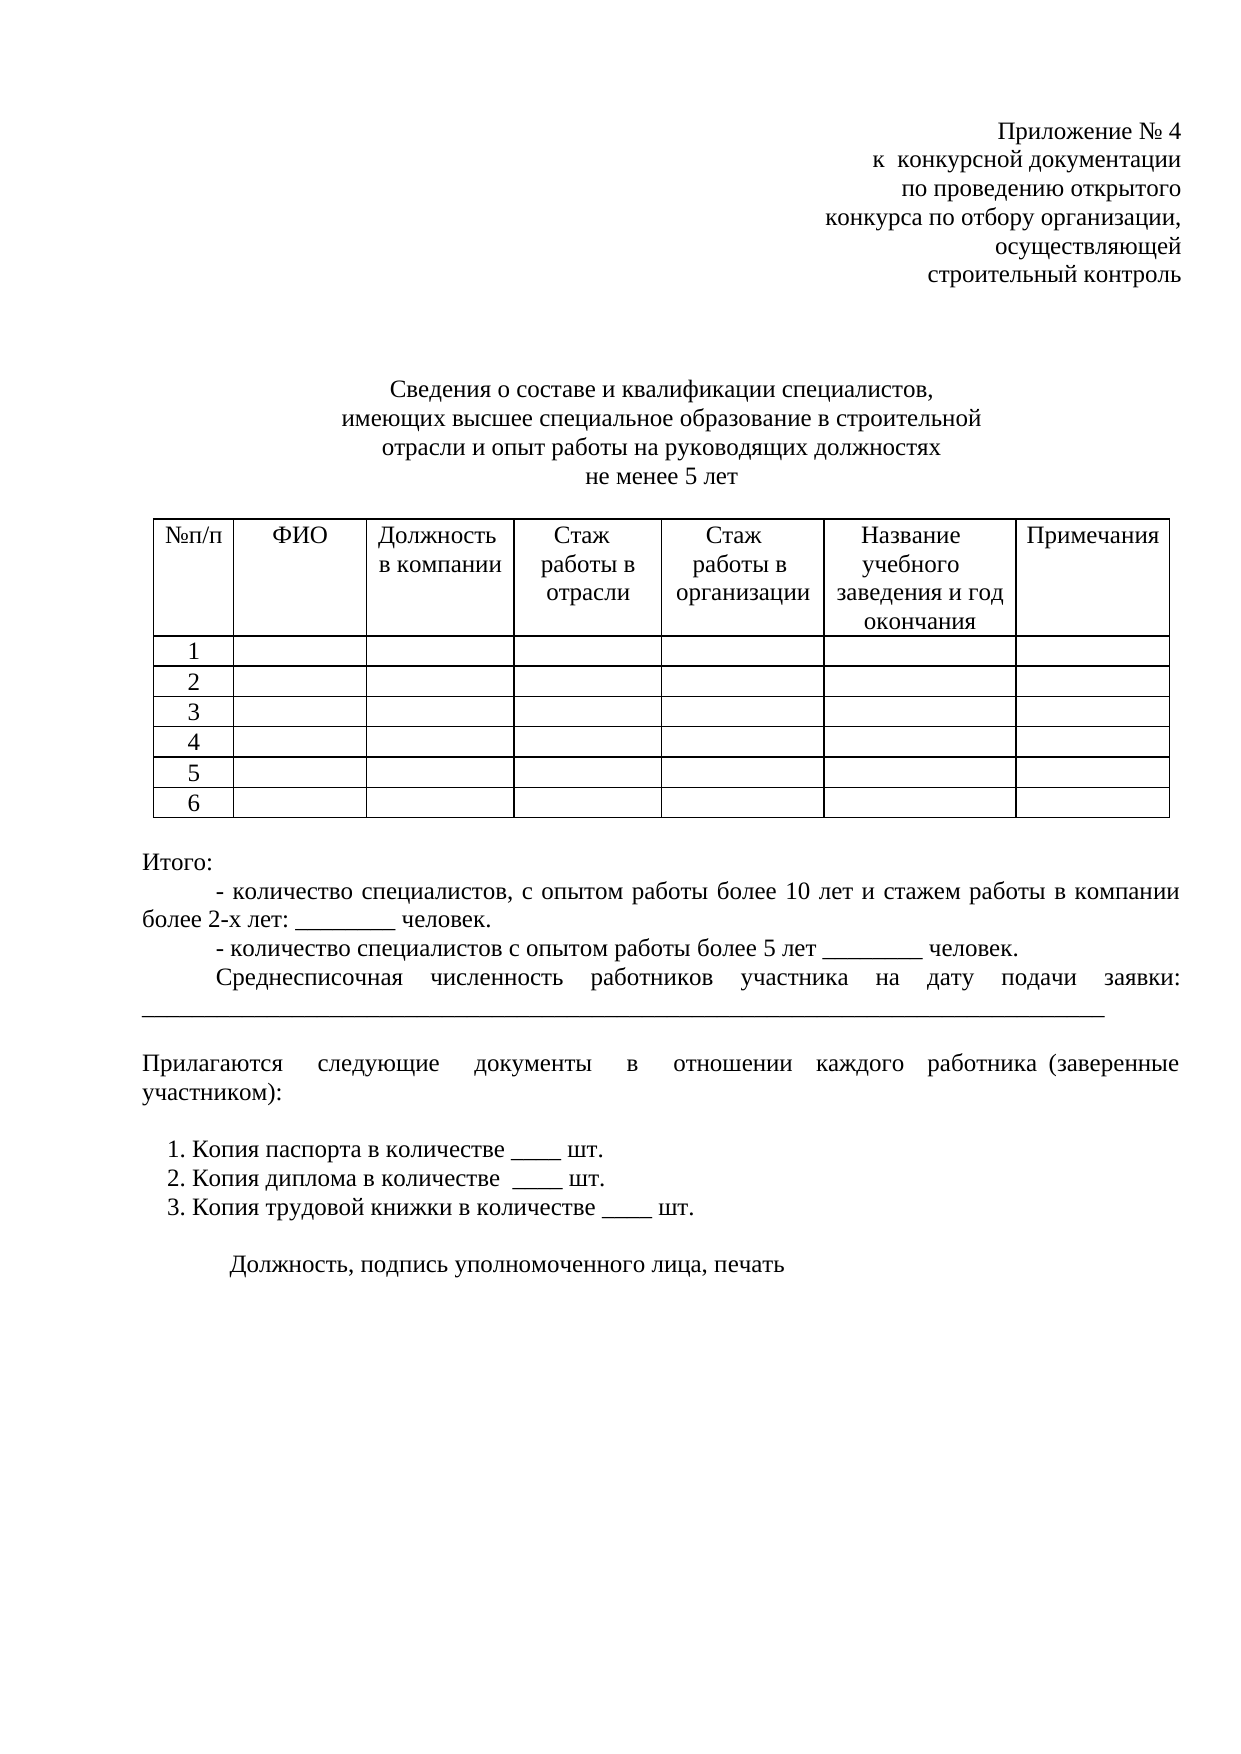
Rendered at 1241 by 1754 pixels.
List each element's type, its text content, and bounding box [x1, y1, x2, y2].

text - количество специалистов с опытом работы более 5 лет ________ человек. [142, 933, 1181, 962]
table_cell 3 [154, 697, 233, 726]
text по проведению открытого [142, 173, 1181, 202]
text 2. Копия диплома в количестве ____ шт. [142, 1163, 1181, 1192]
table_cell [234, 697, 366, 726]
table_cell [1017, 727, 1169, 756]
text 1. Копия паспорта в количестве ____ шт. [142, 1134, 1181, 1163]
table_cell [825, 667, 1015, 696]
table_cell [234, 667, 366, 696]
table_cell 4 [154, 727, 233, 756]
table_cell [662, 727, 823, 756]
table_header Стаж работы в организации [662, 520, 823, 635]
text - количество специалистов, с опытом работы более 10 лет и стажем работы в компании более 2-х лет: ________ человек. [142, 876, 1181, 933]
table_header Стаж работы в отрасли [515, 520, 661, 635]
table_cell 5 [154, 758, 233, 786]
text Итого: [142, 847, 1181, 876]
text не менее 5 лет [142, 461, 1181, 489]
table_cell [825, 788, 1015, 817]
text осуществляющей [142, 231, 1181, 259]
table_cell [515, 637, 661, 665]
table_cell [515, 788, 661, 817]
text конкурса по отбору организации, [142, 202, 1181, 231]
table_cell [367, 727, 513, 756]
table_cell [515, 697, 661, 726]
table_cell [234, 788, 366, 817]
text строительный контроль [142, 259, 1181, 288]
text Среднесписочная численность работников участника на дату подачи заявки: _____________________________________________________________________________ [142, 962, 1181, 1019]
table_header ФИО [234, 520, 366, 635]
table_cell [515, 758, 661, 786]
table_cell [662, 788, 823, 817]
text Прилагаются следующие документы в отношении каждого работника (заверенные участником): [142, 1048, 1181, 1106]
table_header Название учебного заведения и год окончания [825, 520, 1015, 635]
table_cell [825, 727, 1015, 756]
table_cell [234, 637, 366, 665]
table_cell [367, 637, 513, 665]
table_cell [1017, 788, 1169, 817]
table_cell [662, 637, 823, 665]
text 3. Копия трудовой книжки в количестве ____ шт. [142, 1192, 1181, 1221]
table_cell [662, 697, 823, 726]
table_cell 6 [154, 788, 233, 817]
table_header Должность в компании [367, 520, 513, 635]
table_cell [825, 758, 1015, 786]
table_cell 1 [154, 637, 233, 665]
table_cell [234, 727, 366, 756]
table_cell [1017, 637, 1169, 665]
table_cell [515, 727, 661, 756]
table_cell [1017, 697, 1169, 726]
table_cell [367, 788, 513, 817]
table_cell [367, 667, 513, 696]
table_header №п/п [154, 520, 233, 635]
text Приложение № 4 [142, 116, 1181, 144]
text имеющих высшее специальное образование в строительной [142, 403, 1181, 432]
text отрасли и опыт работы на руководящих должностях [142, 432, 1181, 461]
table_cell [367, 758, 513, 786]
table_cell [662, 758, 823, 786]
table_cell [515, 667, 661, 696]
table_cell [1017, 758, 1169, 786]
table_cell [234, 758, 366, 786]
table_cell [1017, 667, 1169, 696]
table_cell [662, 667, 823, 696]
table_cell [825, 697, 1015, 726]
text к конкурсной документации [142, 144, 1181, 173]
table_cell [825, 637, 1015, 665]
table_header Примечания [1017, 520, 1169, 635]
text Сведения о составе и квалификации специалистов, [142, 374, 1181, 403]
table_cell 2 [154, 667, 233, 696]
text Должность, подпись уполномоченного лица, печать [142, 1249, 1181, 1278]
table_cell [367, 697, 513, 726]
